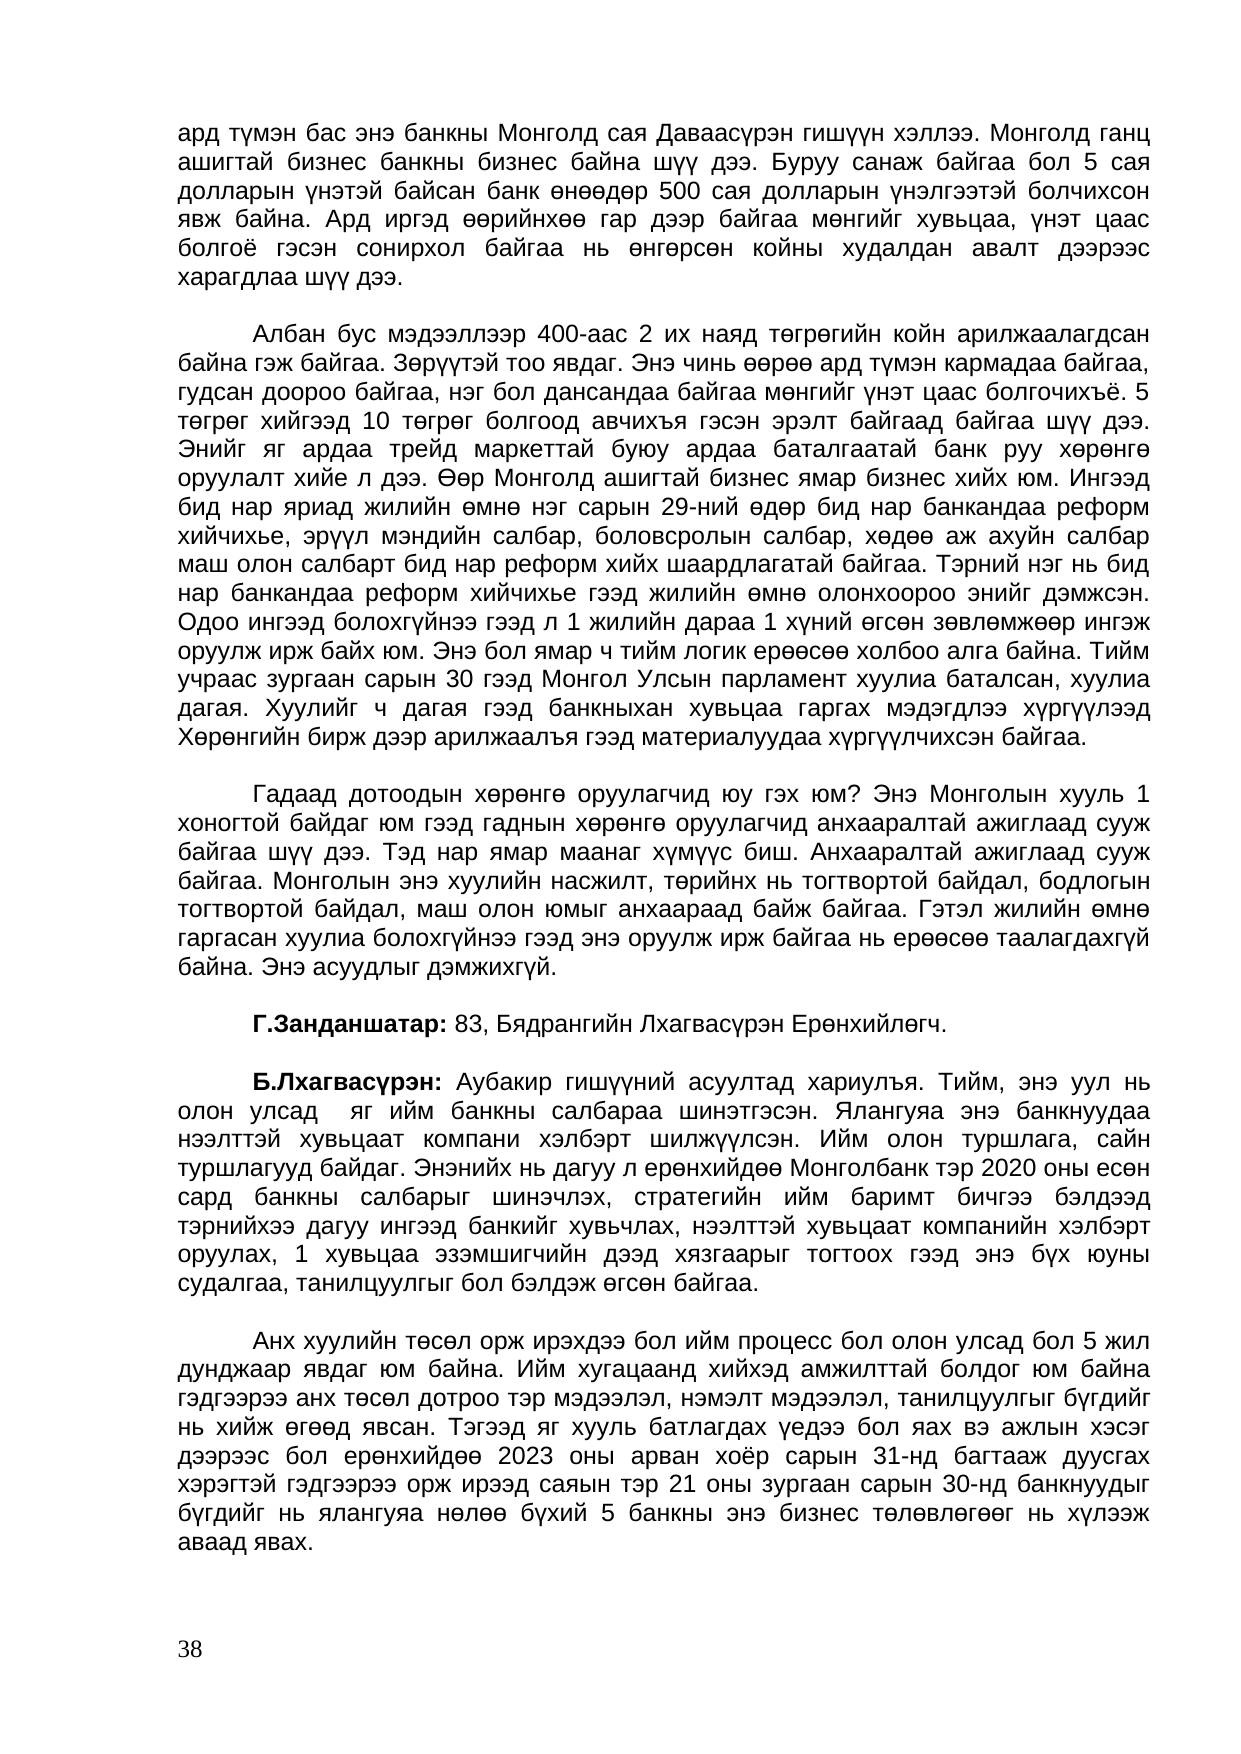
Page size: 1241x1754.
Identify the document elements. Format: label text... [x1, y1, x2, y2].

text Гадаад дотоодын хөрөнгө оруулагчид юу гэх юм? Энэ Монголын хууль 1 хоногтой байдаг юм гээд гаднын хөрөнгө оруулагчид анхааралтай ажиглаад сууж байгаа шүү дээ. Тэд нар ямар маанаг хүмүүс биш. Анхааралтай ажиглаад сууж байгаа. Монголын энэ хуулийн насжилт, төрийнх нь тогтвортой байдал, бодлогын тогтвортой байдал, маш олон юмыг анхаараад байж байгаа. Гэтэл жилийн өмнө гаргасан хуулиа болохгүйнээ гээд энэ оруулж ирж байгаа нь ерөөсөө таалагдахгүй байна. Энэ асуудлыг дэмжихгүй. [177, 779, 1152, 981]
text Б.Лхагвасүрэн: Аубакир гишүүний асуултад хариулъя. Тийм, энэ уул нь олон улсад яг ийм банкны салбараа шинэтгэсэн. Ялангуяа энэ банкнуудаа нээлттэй хувьцаат компани хэлбэрт шилжүүлсэн. Ийм олон туршлага, сайн туршлагууд байдаг. Энэнийх нь дагуу л ерөнхийдөө Монголбанк тэр 2020 оны есөн сард банкны салбарыг шинэчлэх, стратегийн ийм баримт бичгээ бэлдээд тэрнийхээ дагуу ингээд банкийг хувьчлах, нээлттэй хувьцаат компанийн хэлбэрт оруулах, 1 хувьцаа эзэмшигчийн дээд хязгаарыг тогтоох гээд энэ бүх юуны судалгаа, танилцуулгыг бол бэлдэж өгсөн байгаа. [177, 1067, 1152, 1297]
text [177, 118, 1152, 291]
text Г.Занданшатар: 83, Бядрангийн Лхагвасүрэн Ерөнхийлөгч. [177, 1009, 1152, 1038]
text Албан бус мэдээллээр 400-аас 2 их наяд төгрөгийн койн арилжаалагдсан байна гэж байгаа. Зөрүүтэй тоо явдаг. Энэ чинь өөрөө ард түмэн кармадаа байгаа, гудсан доороо байгаа, нэг бол дансандаа байгаа мөнгийг үнэт цаас болгочихъё. 5 төгрөг хийгээд 10 төгрөг болгоод авчихъя гэсэн эрэлт байгаад байгаа шүү дээ. Энийг яг ардаа трейд маркеттай буюу ардаа баталгаатай банк руу хөрөнгө оруулалт хийе л дээ. Өөр Монголд ашигтай бизнес ямар бизнес хийх юм. Ингээд бид нар яриад жилийн өмнө нэг сарын 29-ний өдөр бид нар банкандаа реформ хийчихье, эрүүл мэндийн салбар, боловсролын салбар, хөдөө аж ахуйн салбар маш олон салбарт бид нар реформ хийх шаардлагатай байгаа. Тэрний нэг нь бид нар банкандаа реформ хийчихье гээд жилийн өмнө олонхоороо энийг дэмжсэн. Одоо ингээд болохгүйнээ гээд л 1 жилийн дараа 1 хүний өгсөн зөвлөмжөөр ингэж оруулж ирж байх юм. Энэ бол ямар ч тийм логик ерөөсөө холбоо алга байна. Тийм учраас зургаан сарын 30 гээд Монгол Улсын парламент хуулиа баталсан, хуулиа дагая. Хуулийг ч дагая гээд банкныхан хувьцаа гаргах мэдэгдлээ хүргүүлээд Хөрөнгийн бирж дээр арилжаалъя гээд материалуудаа хүргүүлчихсэн байгаа. [177, 319, 1152, 751]
text Анх хуулийн төсөл орж ирэхдээ бол ийм процесс бол олон улсад бол 5 жил дунджаар явдаг юм байна. Ийм хугацаанд хийхэд амжилттай болдог юм байна гэдгээрээ анх төсөл дотроо тэр мэдээлэл, нэмэлт мэдээлэл, танилцуулгыг бүгдийг нь хийж өгөөд явсан. Тэгээд яг хууль батлагдах үедээ бол яах вэ ажлын хэсэг дээрээс бол ерөнхийдөө 2023 оны арван хоёр сарын 31-нд багтааж дуусгах хэрэгтэй гэдгээрээ орж ирээд саяын тэр 21 оны зургаан сарын 30-нд банкнуудыг бүгдийг нь ялангуяа нөлөө бүхий 5 банкны энэ бизнес төлөвлөгөөг нь хүлээж аваад явах. [177, 1326, 1152, 1556]
